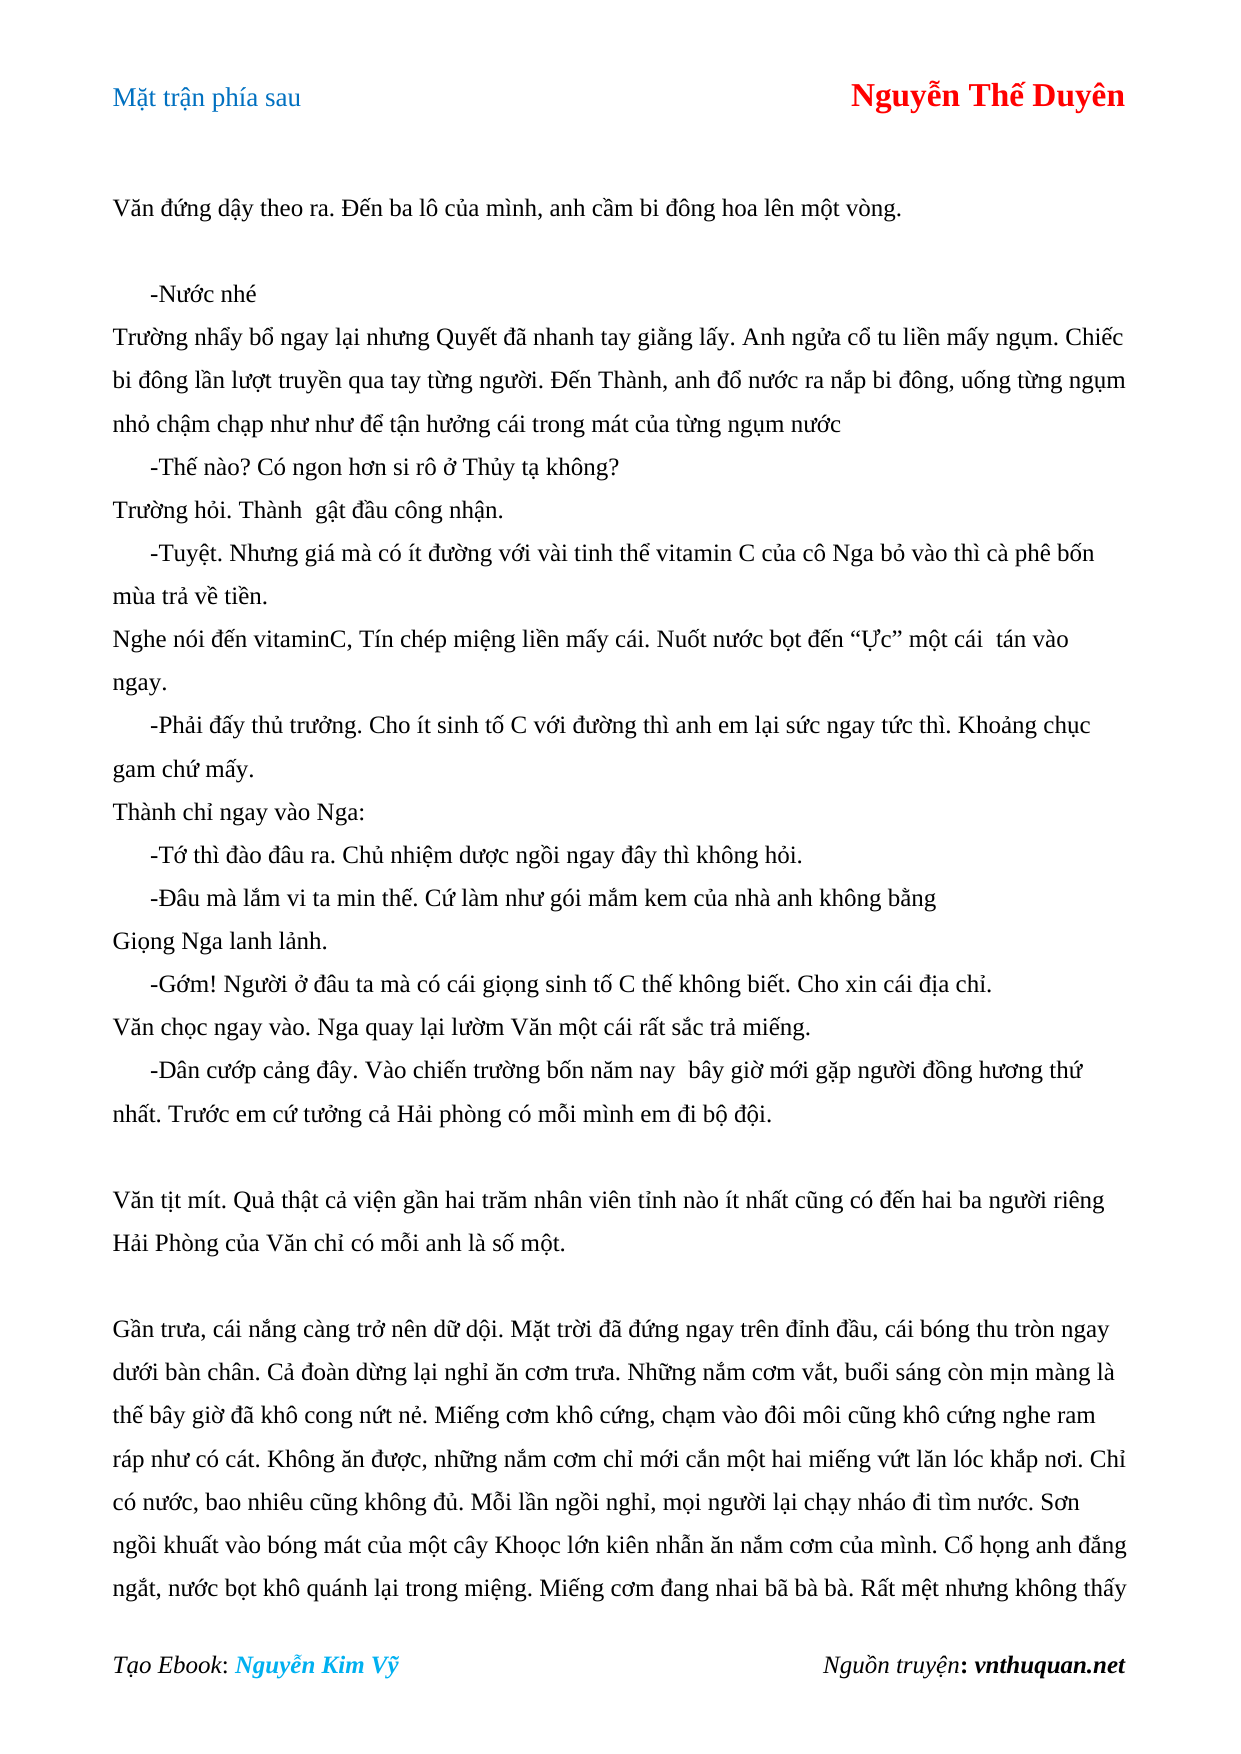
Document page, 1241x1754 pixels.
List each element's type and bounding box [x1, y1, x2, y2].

text [112, 150, 1128, 1602]
